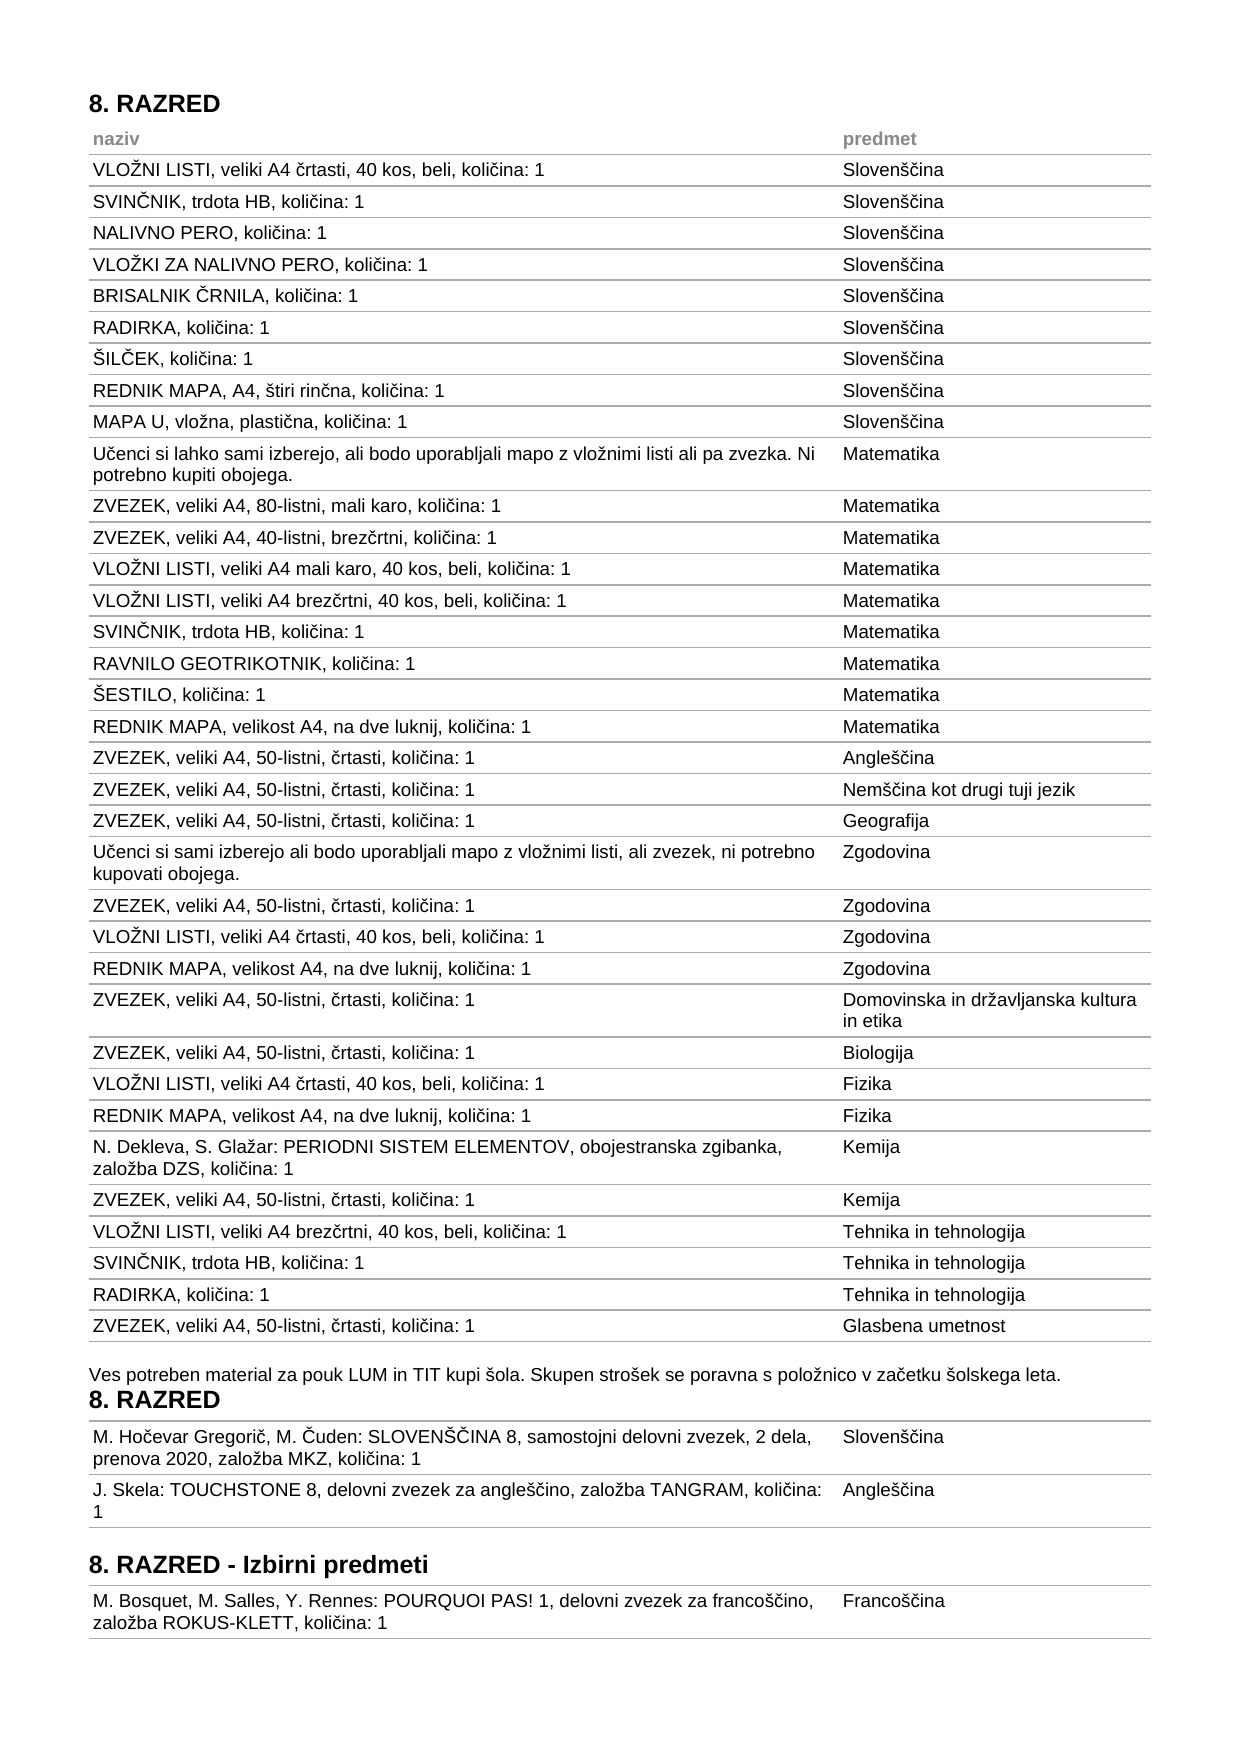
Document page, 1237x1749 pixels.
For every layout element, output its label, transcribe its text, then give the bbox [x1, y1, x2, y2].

table_header M. Bosquet, M. Salles, Y. Rennes: POURQUOI PAS! 1, delovni zvezek za francoščino, založba ROKUS-KLETT, količina: 1 [89, 1586, 838, 1638]
table_cell Slovenščina [839, 218, 1151, 248]
table_cell ZVEZEK, veliki A4, 50-listni, črtasti, količina: 1 [89, 806, 838, 836]
table_cell ŠILČEK, količina: 1 [89, 344, 838, 374]
table_cell MAPA U, vložna, plastična, količina: 1 [89, 407, 838, 437]
table_cell Matematika [839, 617, 1151, 647]
table_cell VLOŽNI LISTI, veliki A4 črtasti, 40 kos, beli, količina: 1 [89, 1069, 838, 1099]
table_cell VLOŽNI LISTI, veliki A4 črtasti, 40 kos, beli, količina: 1 [89, 155, 838, 185]
table_cell NALIVNO PERO, količina: 1 [89, 218, 838, 248]
table_cell Tehnika in tehnologija [839, 1248, 1151, 1278]
table_cell ZVEZEK, veliki A4, 80-listni, mali karo, količina: 1 [89, 491, 838, 521]
table_cell RADIRKA, količina: 1 [89, 1280, 838, 1309]
table_cell Matematika [839, 711, 1151, 741]
table_cell Kemija [839, 1185, 1151, 1215]
table_header Francoščina [839, 1586, 1151, 1638]
table_header predmet [839, 124, 1151, 153]
table_header Slovenščina [839, 1422, 1151, 1473]
table_cell Zgodovina [839, 837, 1151, 889]
table_cell SVINČNIK, trdota HB, količina: 1 [89, 1248, 838, 1278]
table_cell RADIRKA, količina: 1 [89, 312, 838, 342]
table_cell Zgodovina [839, 922, 1151, 952]
table_cell VLOŽNI LISTI, veliki A4 črtasti, 40 kos, beli, količina: 1 [89, 922, 838, 952]
table_cell VLOŽKI ZA NALIVNO PERO, količina: 1 [89, 250, 838, 279]
table_header naziv [89, 124, 838, 153]
table_cell Slovenščina [839, 407, 1151, 437]
table_cell Zgodovina [839, 890, 1151, 920]
table_cell ŠESTILO, količina: 1 [89, 680, 838, 710]
table_cell Angleščina [839, 1475, 1151, 1526]
table_cell Matematika [839, 648, 1151, 678]
text 8. RAZRED [88, 1385, 1148, 1414]
table_cell ZVEZEK, veliki A4, 50-listni, črtasti, količina: 1 [89, 1311, 838, 1341]
table_cell RAVNILO GEOTRIKOTNIK, količina: 1 [89, 648, 838, 678]
text 8. RAZRED - Izbirni predmeti [88, 1549, 1148, 1578]
table_cell Matematika [839, 438, 1151, 489]
table_cell Slovenščina [839, 250, 1151, 279]
table_cell Matematika [839, 523, 1151, 552]
text 8. RAZRED [88, 88, 1148, 117]
table_cell ZVEZEK, veliki A4, 50-listni, črtasti, količina: 1 [89, 890, 838, 920]
table_cell Slovenščina [839, 344, 1151, 374]
table_cell Slovenščina [839, 312, 1151, 342]
table_cell Slovenščina [839, 281, 1151, 311]
table_cell Domovinska in državljanska kultura in etika [839, 985, 1151, 1036]
table_cell Biologija [839, 1038, 1151, 1067]
table_header M. Hočevar Gregorič, M. Čuden: SLOVENŠČINA 8, samostojni delovni zvezek, 2 dela, prenova 2020, založba MKZ, količina: 1 [89, 1422, 838, 1473]
table_cell BRISALNIK ČRNILA, količina: 1 [89, 281, 838, 311]
table_cell REDNIK MAPA, velikost A4, na dve luknij, količina: 1 [89, 1101, 838, 1130]
table_cell Tehnika in tehnologija [839, 1280, 1151, 1309]
table_cell VLOŽNI LISTI, veliki A4 mali karo, 40 kos, beli, količina: 1 [89, 554, 838, 584]
table_cell Učenci si sami izberejo ali bodo uporabljali mapo z vložnimi listi, ali zvezek, ni potrebno kupovati obojega. [89, 837, 838, 889]
table_cell Matematika [839, 680, 1151, 710]
text Ves potreben material za pouk LUM in TIT kupi šola. Skupen strošek se poravna s položnico v začetku šolskega leta. [88, 1364, 1148, 1385]
table_cell Angleščina [839, 743, 1151, 773]
table_cell Nemščina kot drugi tuji jezik [839, 774, 1151, 804]
table_cell Slovenščina [839, 155, 1151, 185]
table_cell Učenci si lahko sami izberejo, ali bodo uporabljali mapo z vložnimi listi ali pa zvezka. Ni potrebno kupiti obojega. [89, 438, 838, 489]
table_cell Matematika [839, 586, 1151, 615]
table_cell REDNIK MAPA, velikost A4, na dve luknij, količina: 1 [89, 711, 838, 741]
table_cell Tehnika in tehnologija [839, 1217, 1151, 1246]
table_cell REDNIK MAPA, A4, štiri rinčna, količina: 1 [89, 375, 838, 405]
table_cell ZVEZEK, veliki A4, 50-listni, črtasti, količina: 1 [89, 743, 838, 773]
table_cell SVINČNIK, trdota HB, količina: 1 [89, 617, 838, 647]
table_cell Fizika [839, 1069, 1151, 1099]
table_cell Slovenščina [839, 375, 1151, 405]
table_cell ZVEZEK, veliki A4, 50-listni, črtasti, količina: 1 [89, 985, 838, 1036]
table_cell ZVEZEK, veliki A4, 40-listni, brezčrtni, količina: 1 [89, 523, 838, 552]
table_cell J. Skela: TOUCHSTONE 8, delovni zvezek za angleščino, založba TANGRAM, količina: 1 [89, 1475, 838, 1526]
table_cell Fizika [839, 1101, 1151, 1130]
table_cell REDNIK MAPA, velikost A4, na dve luknij, količina: 1 [89, 953, 838, 983]
table_cell Slovenščina [839, 187, 1151, 216]
table_cell Geografija [839, 806, 1151, 836]
table_cell N. Dekleva, S. Glažar: PERIODNI SISTEM ELEMENTOV, obojestranska zgibanka, založba DZS, količina: 1 [89, 1132, 838, 1183]
table_cell Zgodovina [839, 953, 1151, 983]
table_cell ZVEZEK, veliki A4, 50-listni, črtasti, količina: 1 [89, 1038, 838, 1067]
table_cell Kemija [839, 1132, 1151, 1183]
table_cell SVINČNIK, trdota HB, količina: 1 [89, 187, 838, 216]
table_cell ZVEZEK, veliki A4, 50-listni, črtasti, količina: 1 [89, 1185, 838, 1215]
table_cell Matematika [839, 554, 1151, 584]
table_cell Glasbena umetnost [839, 1311, 1151, 1341]
table_cell Matematika [839, 491, 1151, 521]
table_cell VLOŽNI LISTI, veliki A4 brezčrtni, 40 kos, beli, količina: 1 [89, 586, 838, 615]
table_cell VLOŽNI LISTI, veliki A4 brezčrtni, 40 kos, beli, količina: 1 [89, 1217, 838, 1246]
table_cell ZVEZEK, veliki A4, 50-listni, črtasti, količina: 1 [89, 774, 838, 804]
